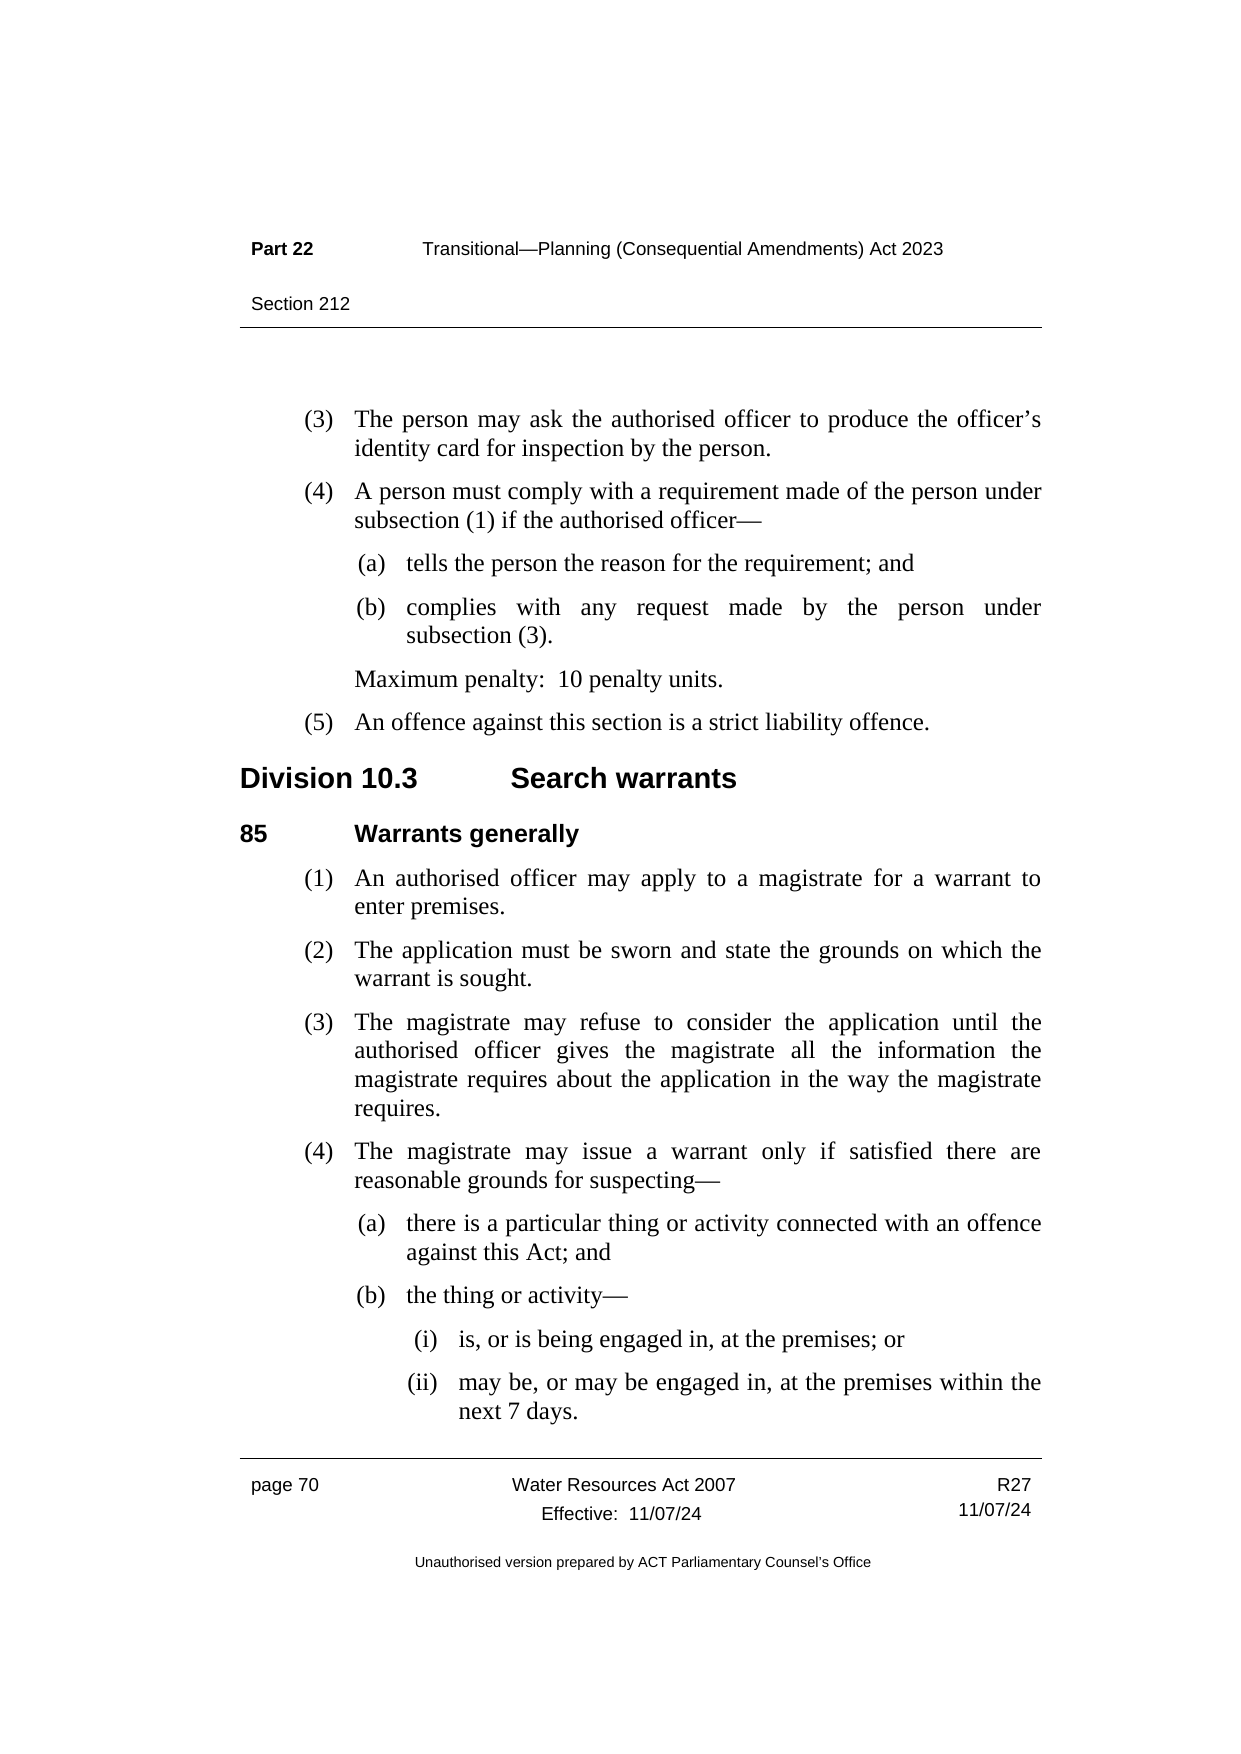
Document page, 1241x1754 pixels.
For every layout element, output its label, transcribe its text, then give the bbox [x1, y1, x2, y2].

text Division 10.3 Search warrants [239, 761, 1042, 794]
text (4) The magistrate may issue a warrant only if satisfied there are reasonable grounds for suspecting— [239, 1136, 1042, 1194]
text 85 Warrants generally [239, 819, 1042, 848]
text Maximum penalty: 10 penalty units. [354, 664, 1042, 692]
text (a) tells the person the reason for the requirement; and [239, 548, 1042, 577]
text (4) A person must comply with a requirement made of the person under subsection (1) if the authorised officer— [239, 476, 1042, 534]
text (2) The application must be sworn and state the grounds on which the warrant is sought. [239, 935, 1042, 992]
text (a) there is a particular thing or activity connected with an offence against this Act; and [239, 1208, 1042, 1266]
text (3) The person may ask the authorised officer to produce the officer’s identity card for inspection by the person. [239, 404, 1042, 462]
text (1) An authorised officer may apply to a magistrate for a warrant to enter premises. [239, 863, 1042, 920]
text (b) the thing or activity— [239, 1281, 1042, 1309]
text (ii) may be, or may be engaged in, at the premises within the next 7 days. [239, 1367, 1042, 1425]
text (i) is, or is being engaged in, at the premises; or [239, 1324, 1042, 1353]
text (5) An offence against this section is a strict liability offence. [239, 707, 1042, 736]
text (b) complies with any request made by the person under subsection (3). [239, 592, 1042, 649]
text (3) The magistrate may refuse to consider the application until the authorised officer gives the magistrate all the information the magistrate requires about the application in the way the magistrate requires. [239, 1007, 1042, 1122]
